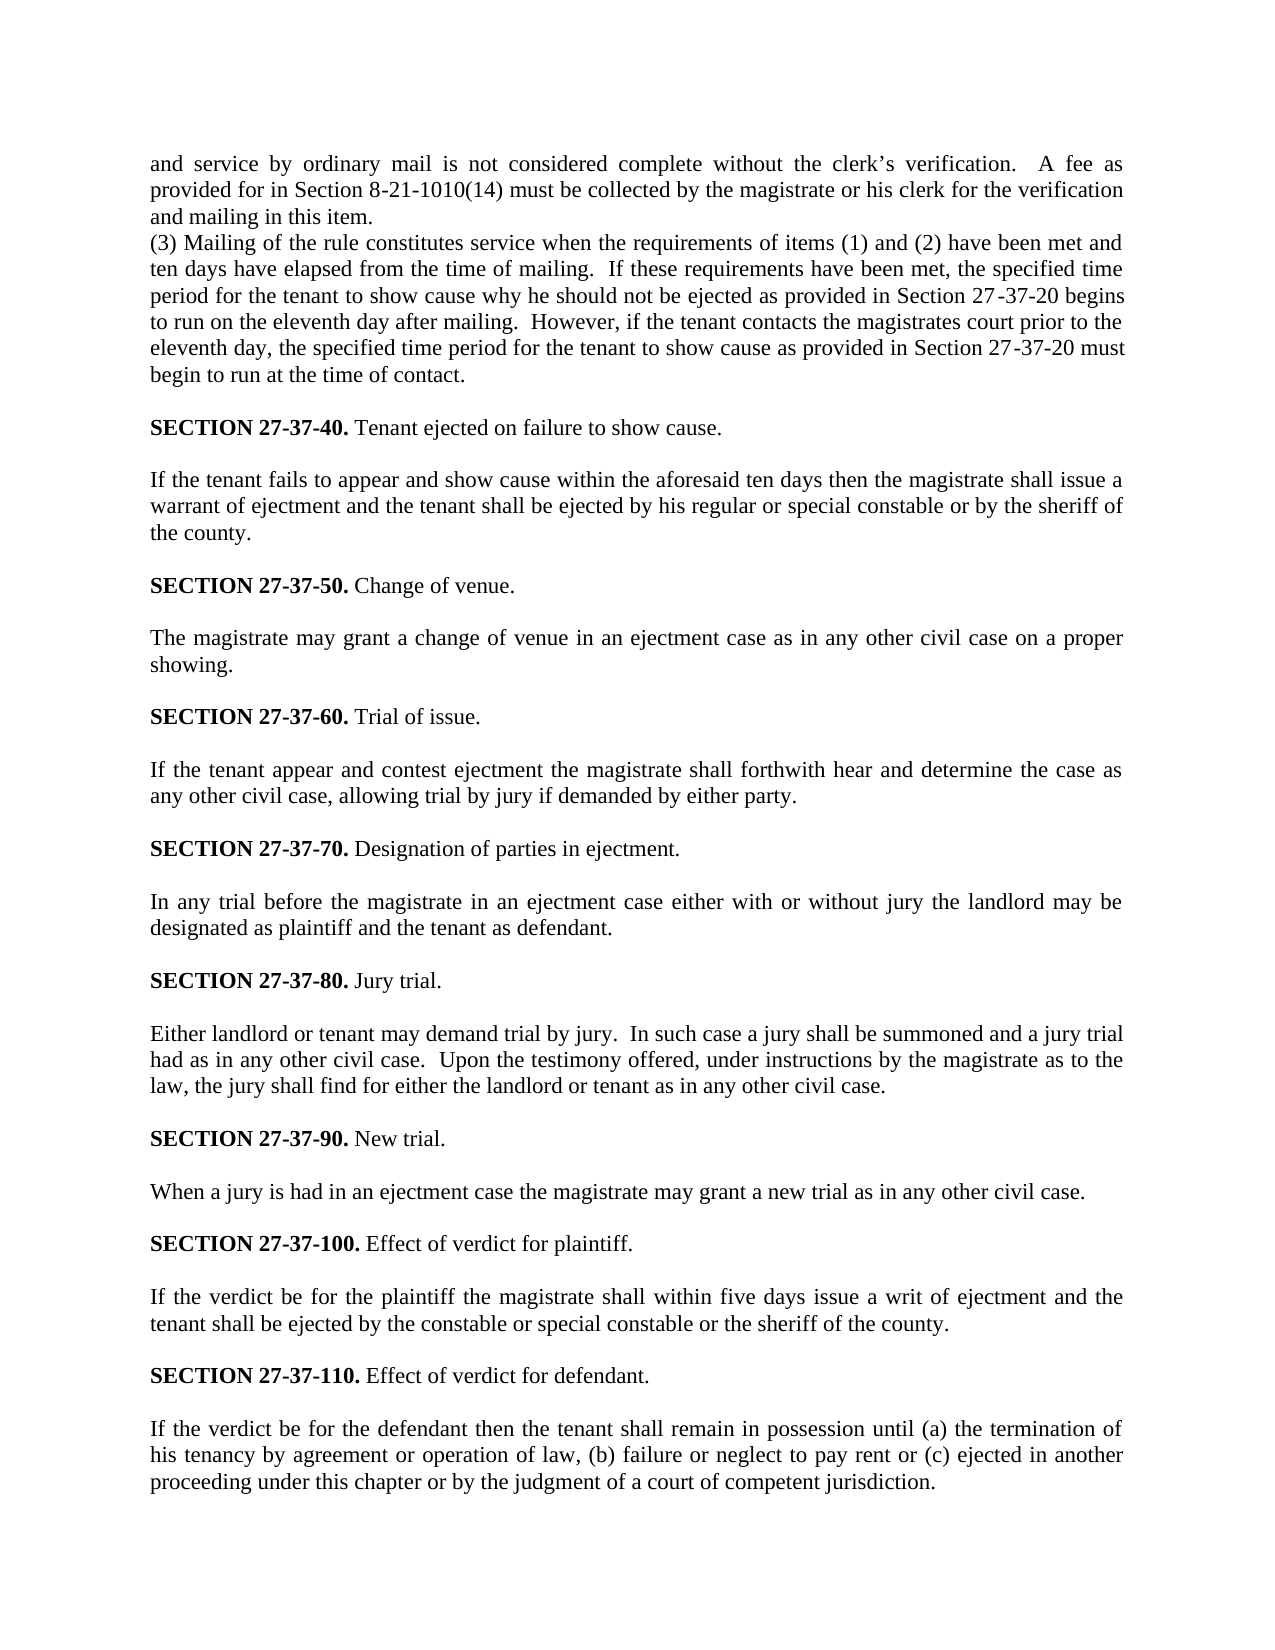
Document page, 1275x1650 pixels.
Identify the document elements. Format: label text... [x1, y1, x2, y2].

text SECTION 27-37-50. Change of venue. [150, 572, 1125, 598]
text Either landlord or tenant may demand trial by jury. In such case a jury shall be summoned and a jury trial had as in any other civil case. Upon the testimony offered, under instructions by the magistrate as to the law, the jury shall find for either the landlord or tenant as in any other civil case. [150, 1020, 1125, 1099]
text SECTION 27-37-110. Effect of verdict for defendant. [150, 1362, 1125, 1389]
text In any trial before the magistrate in an ejectment case either with or without jury the landlord may be designated as plaintiff and the tenant as defendant. [150, 888, 1125, 941]
text If the verdict be for the plaintiff the magistrate shall within five days issue a writ of ejectment and the tenant shall be ejected by the constable or special constable or the sheriff of the county. [150, 1283, 1125, 1336]
text The magistrate may grant a change of venue in an ejectment case as in any other civil case on a proper showing. [150, 624, 1125, 677]
text SECTION 27-37-90. New trial. [150, 1125, 1125, 1151]
text SECTION 27-37-80. Jury trial. [150, 967, 1125, 993]
text SECTION 27-37-100. Effect of verdict for plaintiff. [150, 1231, 1125, 1257]
text If the tenant fails to appear and show cause within the aforesaid ten days then the magistrate shall issue a warrant of ejectment and the tenant shall be ejected by his regular or special constable or by the sheriff of the county. [150, 466, 1125, 545]
text SECTION 27-37-60. Trial of issue. [150, 703, 1125, 730]
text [150, 150, 1125, 229]
text SECTION 27-37-70. Designation of parties in ejectment. [150, 835, 1125, 862]
text If the tenant appear and contest ejectment the magistrate shall forthwith hear and determine the case as any other civil case, allowing trial by jury if demanded by either party. [150, 756, 1125, 809]
text When a jury is had in an ejectment case the magistrate may grant a new trial as in any other civil case. [150, 1178, 1125, 1204]
text If the verdict be for the defendant then the tenant shall remain in possession until (a) the termination of his tenancy by agreement or operation of law, (b) failure or neglect to pay rent or (c) ejected in another proceeding under this chapter or by the judgment of a court of competent jurisdiction. [150, 1415, 1125, 1494]
text (3) Mailing of the rule constitutes service when the requirements of items (1) and (2) have been met and ten days have elapsed from the time of mailing. If these requirements have been met, the specified time period for the tenant to show cause why he should not be ejected as provided in Section 27-37-20 begins to run on the eleventh day after mailing. However, if the tenant contacts the magistrates court prior to the eleventh day, the specified time period for the tenant to show cause as provided in Section 27-37-20 must begin to run at the time of contact. [150, 229, 1125, 387]
text SECTION 27-37-40. Tenant ejected on failure to show cause. [150, 413, 1125, 440]
